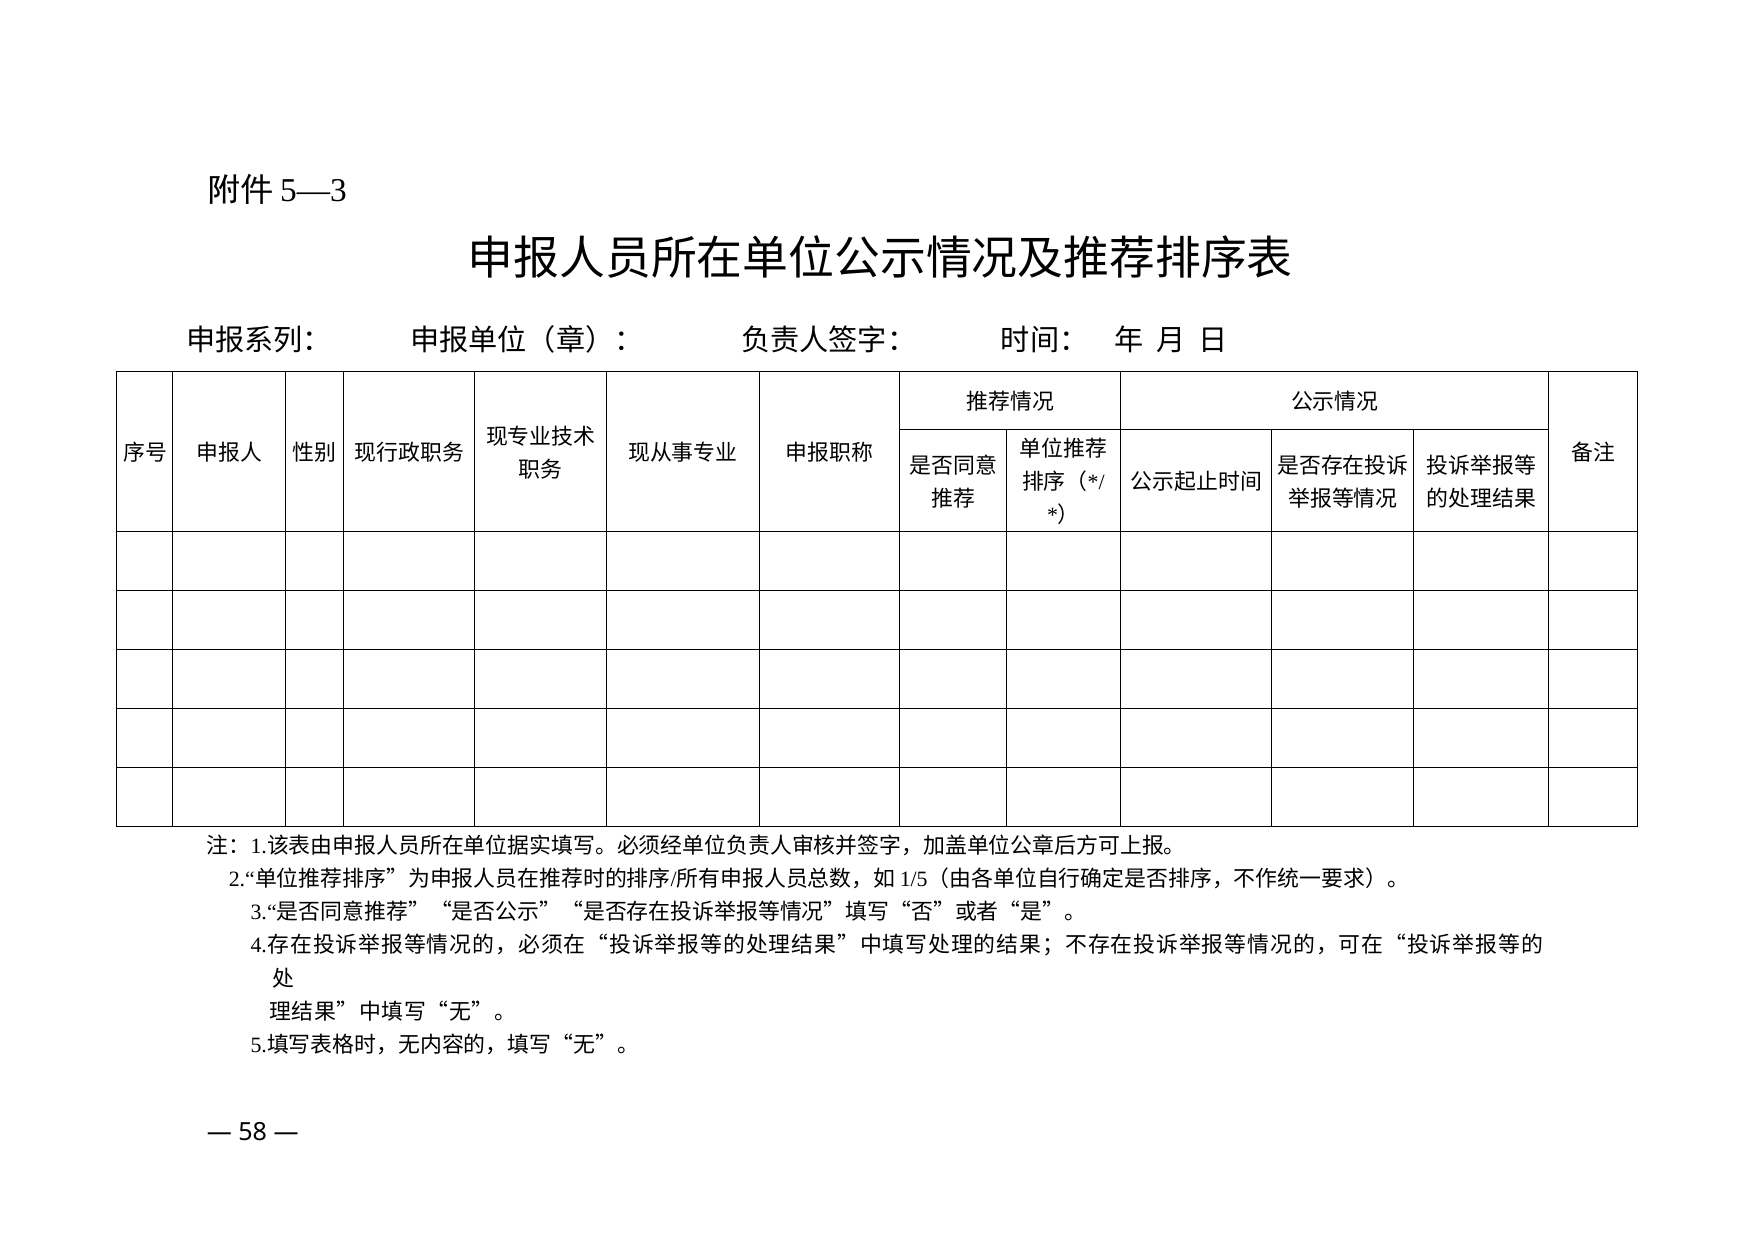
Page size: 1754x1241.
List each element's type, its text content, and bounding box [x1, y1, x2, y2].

table_cell [1272, 768, 1413, 826]
table_cell [1549, 591, 1637, 649]
table_cell [117, 709, 172, 767]
table_cell [607, 768, 759, 826]
table_header 现行政职务 [344, 372, 474, 531]
table_cell [344, 709, 474, 767]
table_cell [173, 650, 285, 708]
table_header 推荐情况 [900, 372, 1120, 428]
table_cell [760, 650, 899, 708]
table_cell [1007, 768, 1120, 826]
table_header 申报人 [173, 372, 285, 531]
table_cell [286, 768, 343, 826]
table_cell [117, 768, 172, 826]
table_cell [1549, 709, 1637, 767]
table_cell [607, 591, 759, 649]
table_header 现从事专业 [607, 372, 759, 531]
table_header 申报职称 [760, 372, 899, 531]
text 理结果”中填写“无”。 [250, 993, 1547, 1026]
table_cell [760, 591, 899, 649]
table_cell [1007, 650, 1120, 708]
table_cell [286, 532, 343, 590]
table_header 性别 [286, 372, 343, 531]
table_cell [760, 768, 899, 826]
table_cell [900, 768, 1006, 826]
table_cell [117, 650, 172, 708]
table_cell 是否同意推荐 [900, 430, 1006, 531]
table_cell [344, 532, 474, 590]
table_cell [475, 709, 606, 767]
text 3.“是否同意推荐”“是否公示”“是否存在投诉举报等情况”填写“否”或者“是”。 [207, 893, 1547, 927]
table_cell 单位推荐排序（*/*） [1007, 430, 1120, 531]
table_cell [607, 532, 759, 590]
table_cell [1549, 650, 1637, 708]
table_cell [1121, 591, 1271, 649]
table_cell [1121, 768, 1271, 826]
table_header 公示情况 [1121, 372, 1548, 428]
table_cell [1272, 650, 1413, 708]
table_cell [475, 532, 606, 590]
table_cell [475, 650, 606, 708]
table_cell [1414, 650, 1548, 708]
table_cell [173, 709, 285, 767]
table_cell [900, 532, 1006, 590]
table_cell [1272, 709, 1413, 767]
table_cell 是否存在投诉举报等情况 [1272, 430, 1413, 531]
table_cell [900, 650, 1006, 708]
table_cell [344, 650, 474, 708]
table_cell [900, 709, 1006, 767]
text 注：1.该表由申报人员所在单位据实填写。必须经单位负责人审核并签字，加盖单位公章后方可上报。 [207, 827, 1547, 860]
table_cell [1007, 709, 1120, 767]
text 附件5—3 [207, 155, 1547, 221]
table_cell [1414, 532, 1548, 590]
table_cell [607, 650, 759, 708]
text 申报人员所在单位公示情况及推荐排序表 [133, 221, 1627, 288]
table_cell [173, 591, 285, 649]
table_cell [1272, 532, 1413, 590]
table_cell [173, 768, 285, 826]
table_cell [1414, 768, 1548, 826]
table_cell [117, 532, 172, 590]
table_cell [900, 591, 1006, 649]
table_header 现专业技术职务 [475, 372, 606, 531]
table_cell [344, 768, 474, 826]
table_cell [1414, 709, 1548, 767]
table_cell [760, 709, 899, 767]
table_cell [1549, 532, 1637, 590]
table_header 序号 [117, 372, 172, 531]
table_cell [607, 709, 759, 767]
table_cell [475, 768, 606, 826]
table_cell [1007, 591, 1120, 649]
table_header 备注 [1549, 372, 1637, 531]
table_cell [1272, 591, 1413, 649]
table_cell [475, 591, 606, 649]
table_cell [344, 591, 474, 649]
table_cell [1121, 709, 1271, 767]
text 2.“单位推荐排序”为申报人员在推荐时的排序/所有申报人员总数，如1/5（由各单位自行确定是否排序，不作统一要求）。 [207, 860, 1547, 893]
text 4.存在投诉举报等情况的，必须在“投诉举报等的处理结果”中填写处理的结果；不存在投诉举报等情况的，可在“投诉举报等的处 [250, 927, 1547, 993]
table_cell [286, 709, 343, 767]
table_cell 公示起止时间 [1121, 430, 1271, 531]
table_cell [173, 532, 285, 590]
table_cell [1007, 532, 1120, 590]
table_cell [117, 591, 172, 649]
text 申报系列： 申报单位（章）： 负责人签字： 时间： 年 月 日 [186, 304, 1584, 371]
table_cell [760, 532, 899, 590]
table_cell [1121, 532, 1271, 590]
table_cell [1549, 768, 1637, 826]
text 5.填写表格时，无内容的，填写“无”。 [207, 1026, 1547, 1060]
table_cell [286, 591, 343, 649]
table_cell 投诉举报等的处理结果 [1414, 430, 1548, 531]
table_cell [1414, 591, 1548, 649]
table_cell [286, 650, 343, 708]
table_cell [1121, 650, 1271, 708]
